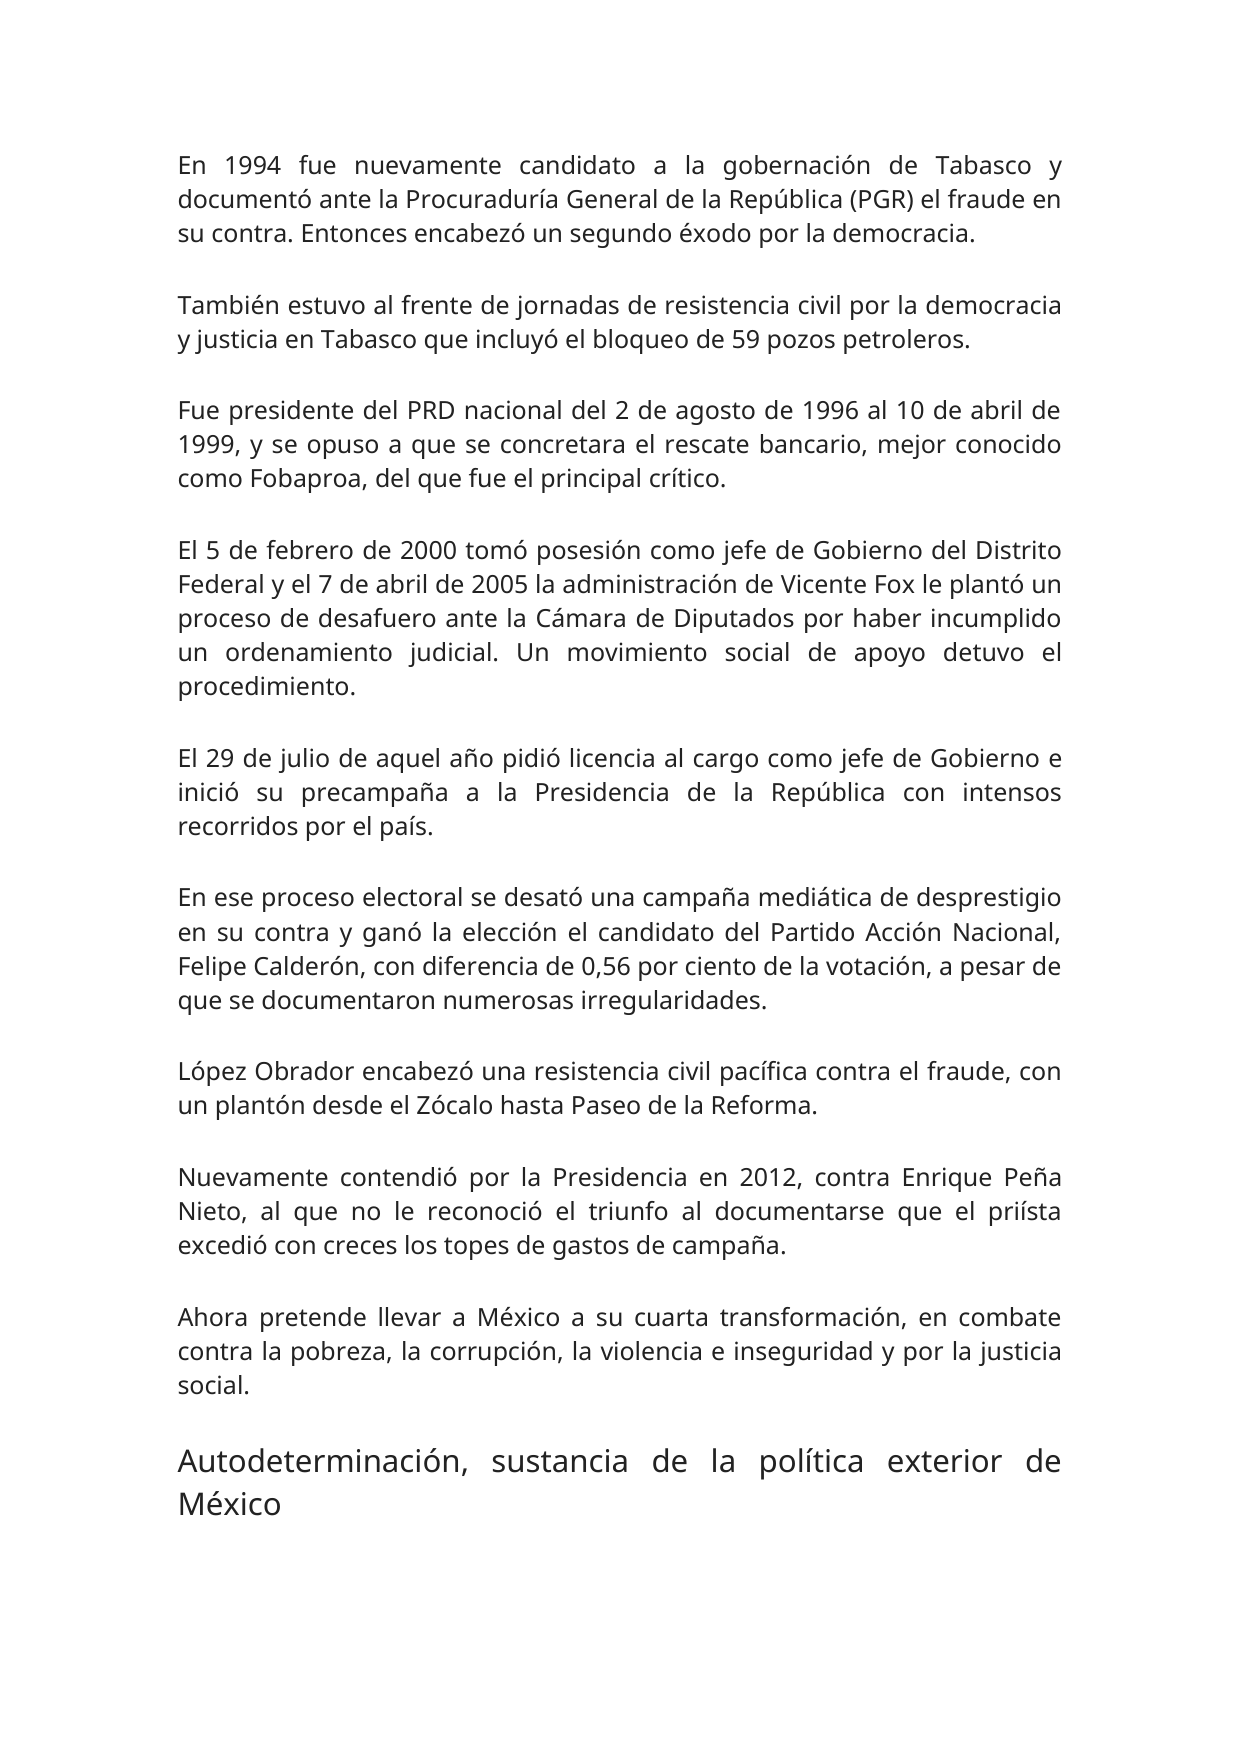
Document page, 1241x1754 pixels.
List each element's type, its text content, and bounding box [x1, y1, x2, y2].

text Ahora pretende llevar a México a su cuarta transformación, en combate contra la pobreza, la corrupción, la violencia e inseguridad y por la justicia social. [177, 1299, 1063, 1401]
text En ese proceso electoral se desató una campaña mediática de desprestigio en su contra y ganó la elección el candidato del Partido Acción Nacional, Felipe Calderón, con diferencia de 0,56 por ciento de la votación, a pesar de que se documentaron numerosas irregularidades. [177, 880, 1063, 1016]
text Autodeterminación, sustancia de la política exterior de México [177, 1439, 1063, 1524]
text López Obrador encabezó una resistencia civil pacífica contra el fraude, con un plantón desde el Zócalo hasta Paseo de la Reforma. [177, 1054, 1063, 1122]
text Fue presidente del PRD nacional del 2 de agosto de 1996 al 10 de abril de 1999, y se opuso a que se concretara el rescate bancario, mejor conocido como Fobaproa, del que fue el principal crítico. [177, 393, 1063, 495]
text También estuvo al frente de jornadas de resistencia civil por la democracia y justicia en Tabasco que incluyó el bloqueo de 59 pozos petroleros. [177, 287, 1063, 355]
text Nuevamente contendió por la Presidencia en 2012, contra Enrique Peña Nieto, al que no le reconoció el triunfo al documentarse que el priísta excedió con creces los topes de gastos de campaña. [177, 1159, 1063, 1262]
text El 5 de febrero de 2000 tomó posesión como jefe de Gobierno del Distrito Federal y el 7 de abril de 2005 la administración de Vicente Fox le plantó un proceso de desafuero ante la Cámara de Diputados por haber incumplido un ordenamiento judicial. Un movimiento social de apoyo detuvo el procedimiento. [177, 533, 1063, 703]
text En 1994 fue nuevamente candidato a la gobernación de Tabasco y documentó ante la Procuraduría General de la República (PGR) el fraude en su contra. Entonces encabezó un segundo éxodo por la democracia. [177, 148, 1063, 250]
text El 29 de julio de aquel año pidió licencia al cargo como jefe de Gobierno e inició su precampaña a la Presidencia de la República con intensos recorridos por el país. [177, 740, 1063, 843]
